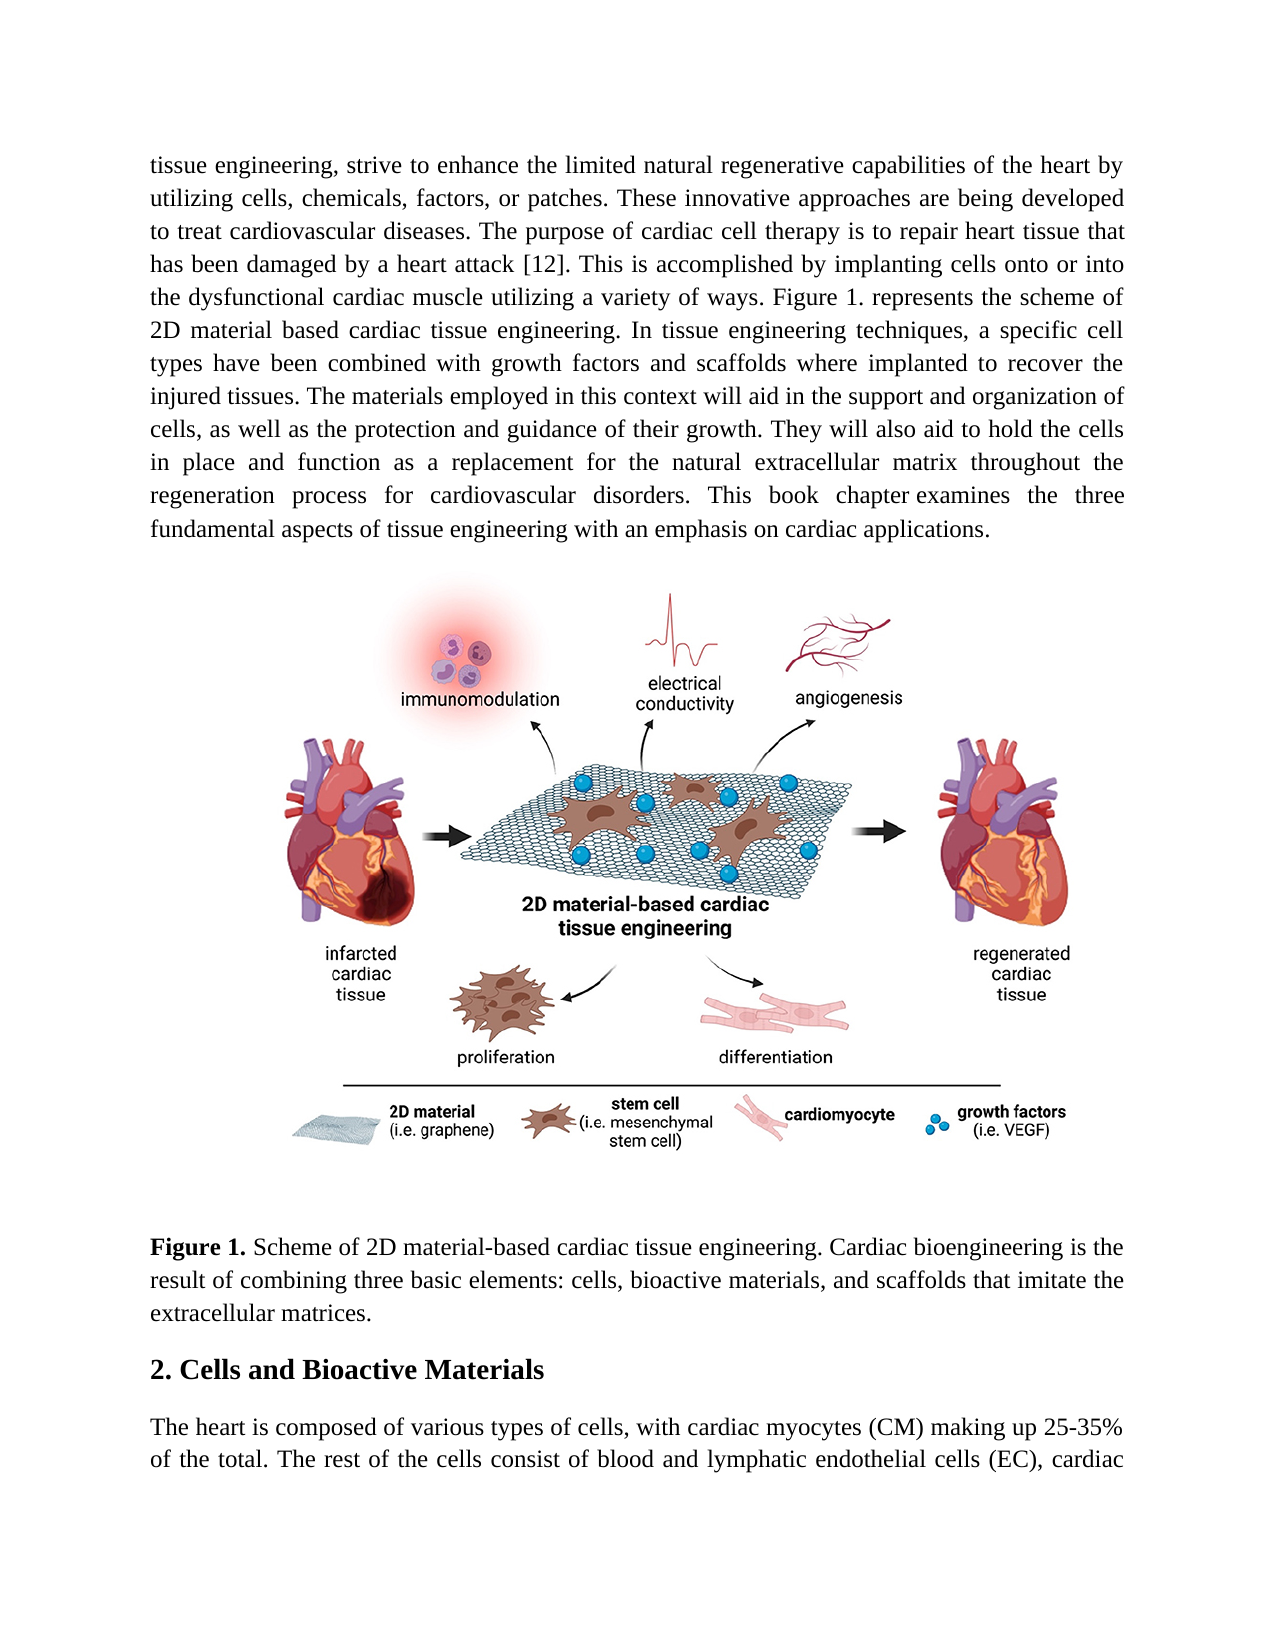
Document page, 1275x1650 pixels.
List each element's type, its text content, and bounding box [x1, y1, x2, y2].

text Figure 1. Scheme of 2D material-based cardiac tissue engineering. Cardiac bioengineering is the result of combining three basic elements: cells, bioactive materials, and scaffolds that imitate the extracellular matrices. [150, 1232, 1125, 1327]
picture [274, 567, 1076, 1154]
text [150, 1412, 1125, 1473]
text 2. Cells and Bioactive Materials [150, 1352, 1125, 1386]
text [150, 150, 1125, 543]
